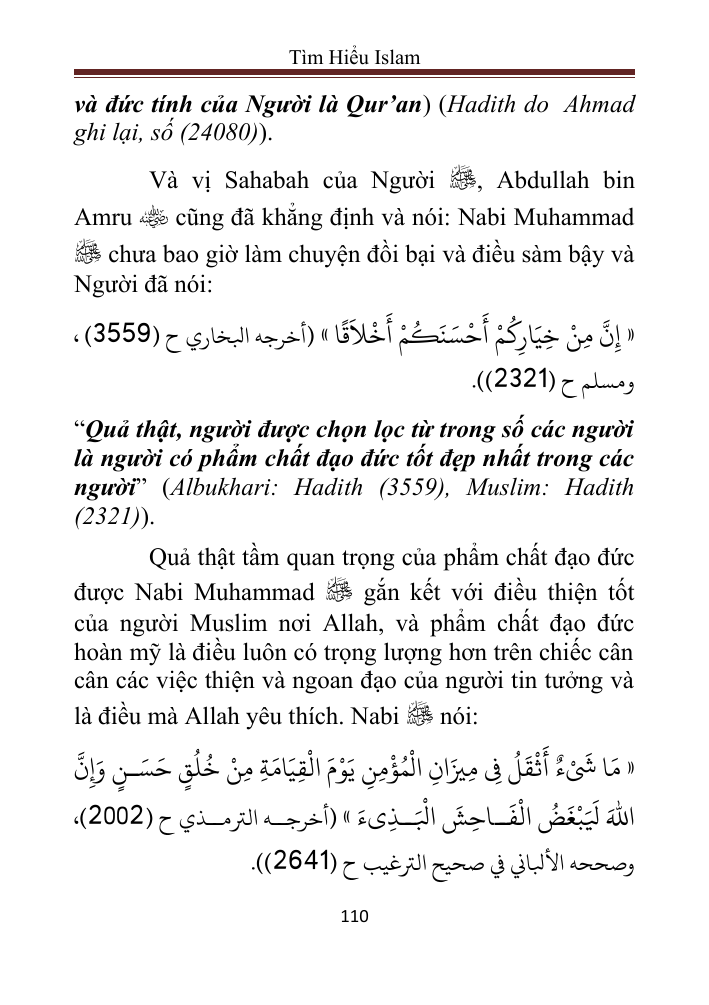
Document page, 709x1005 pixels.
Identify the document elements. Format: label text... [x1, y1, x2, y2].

text Quả thật tầm quan trọng của phẩm chất đạo đức được Nabi Muhammad gắn kết với điều thiện tốt của người Muslim nơi Allah, và phẩm chất đạo đức hoàn mỹ là điều luôn có trọng lượng hơn trên chiếc cân cân các việc thiện và ngoan đạo của người tin tưởng và là điều mà Allah yêu thích. Nabi nói: [74, 542, 635, 731]
text « إِنَّ مِنْ خِيَارِكُمْ أَحْسَنَكُمْ أَخْلاَقًا » (أخرجه البخاري ح (3559) ، ومسلم ح (2321)). [74, 311, 635, 402]
text « مَا شَىْءٌ أَثْقَلُ فِى مِيزَانِ الْمُؤْمِنِ يَوْمَ الْقِيَامَةِ مِنْ خُلُقٍ حَسَنٍ وَإِنَّ اللهَ لَيَبْغَضُ الْفَاحِشَ الْبَذِىءَ » (أخرجه الترمذي ح (2002)، وصححه الألباني في صحيح الترغيب ح (2641)). [74, 743, 635, 884]
text “Quả thật, người được chọn lọc từ trong số các người là người có phẩm chất đạo đức tốt đẹp nhất trong các người” (Albukhari: Hadith (3559), Muslim: Hadith (2321)). [74, 414, 635, 529]
text Và vị Sahabah của Người , Abdullah bin Amru cũng đã khẳng định và nói: Nabi Muhammad chưa bao giờ làm chuyện đồi bại và điều sàm bậy và Người đã nói: [74, 159, 635, 298]
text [74, 89, 635, 146]
